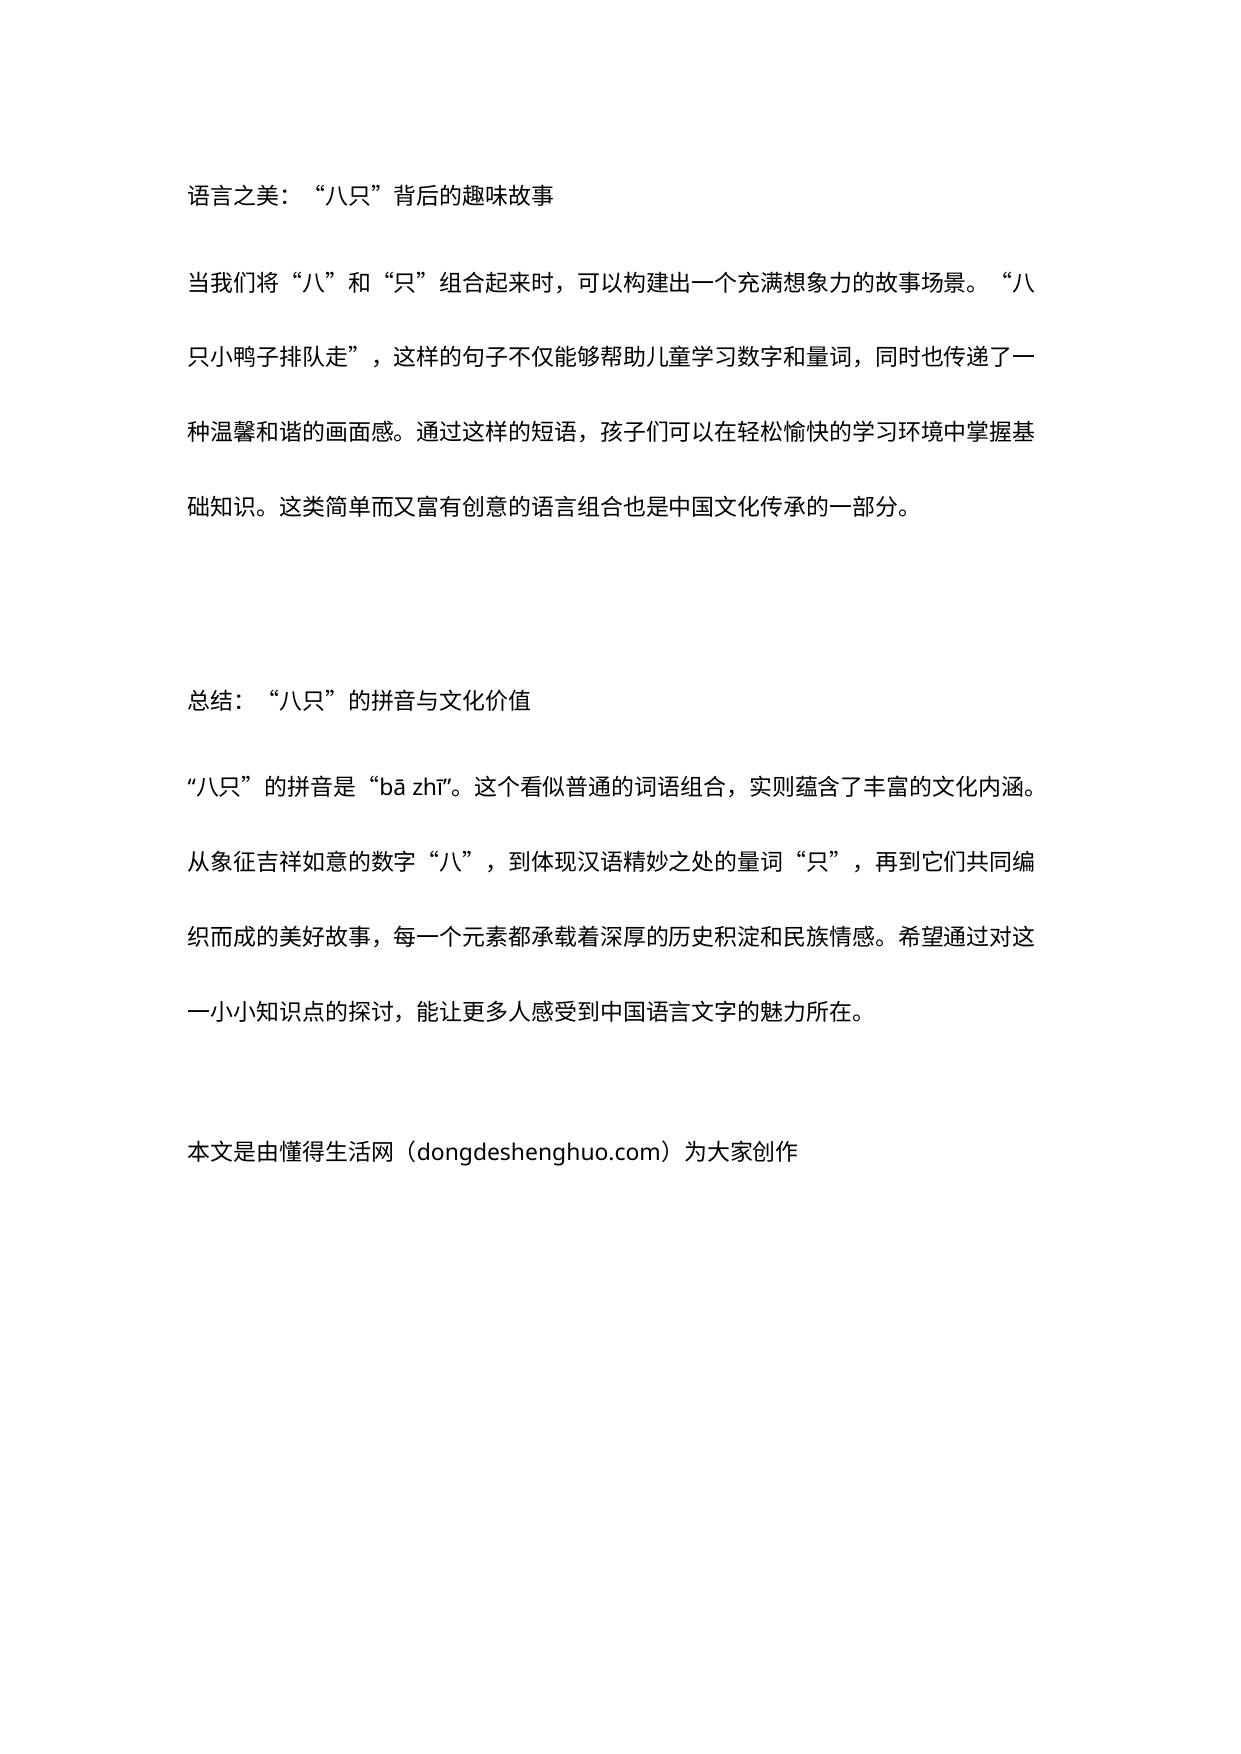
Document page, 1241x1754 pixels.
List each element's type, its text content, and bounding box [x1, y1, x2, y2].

text “八只”的拼音是“bā zhī”。这个看似普通的词语组合，实则蕴含了丰富的文化内涵。从象征吉祥如意的数字“八”，到体现汉语精妙之处的量词“只”，再到它们共同编织而成的美好故事，每一个元素都承载着深厚的历史积淀和民族情感。希望通过对这一小小知识点的探讨，能让更多人感受到中国语言文字的魅力所在。 [187, 753, 1053, 1042]
text 总结：“八只”的拼音与文化价值 [187, 667, 1053, 732]
text 当我们将“八”和“只”组合起来时，可以构建出一个充满想象力的故事场景。“八只小鸭子排队走”，这样的句子不仅能够帮助儿童学习数字和量词，同时也传递了一种温馨和谐的画面感。通过这样的短语，孩子们可以在轻松愉快的学习环境中掌握基础知识。这类简单而又富有创意的语言组合也是中国文化传承的一部分。 [187, 248, 1053, 538]
text 语言之美：“八只”背后的趣味故事 [187, 162, 1053, 227]
text 本文是由懂得生活网（dongdeshenghuo.com）为大家创作 [187, 1118, 1053, 1183]
